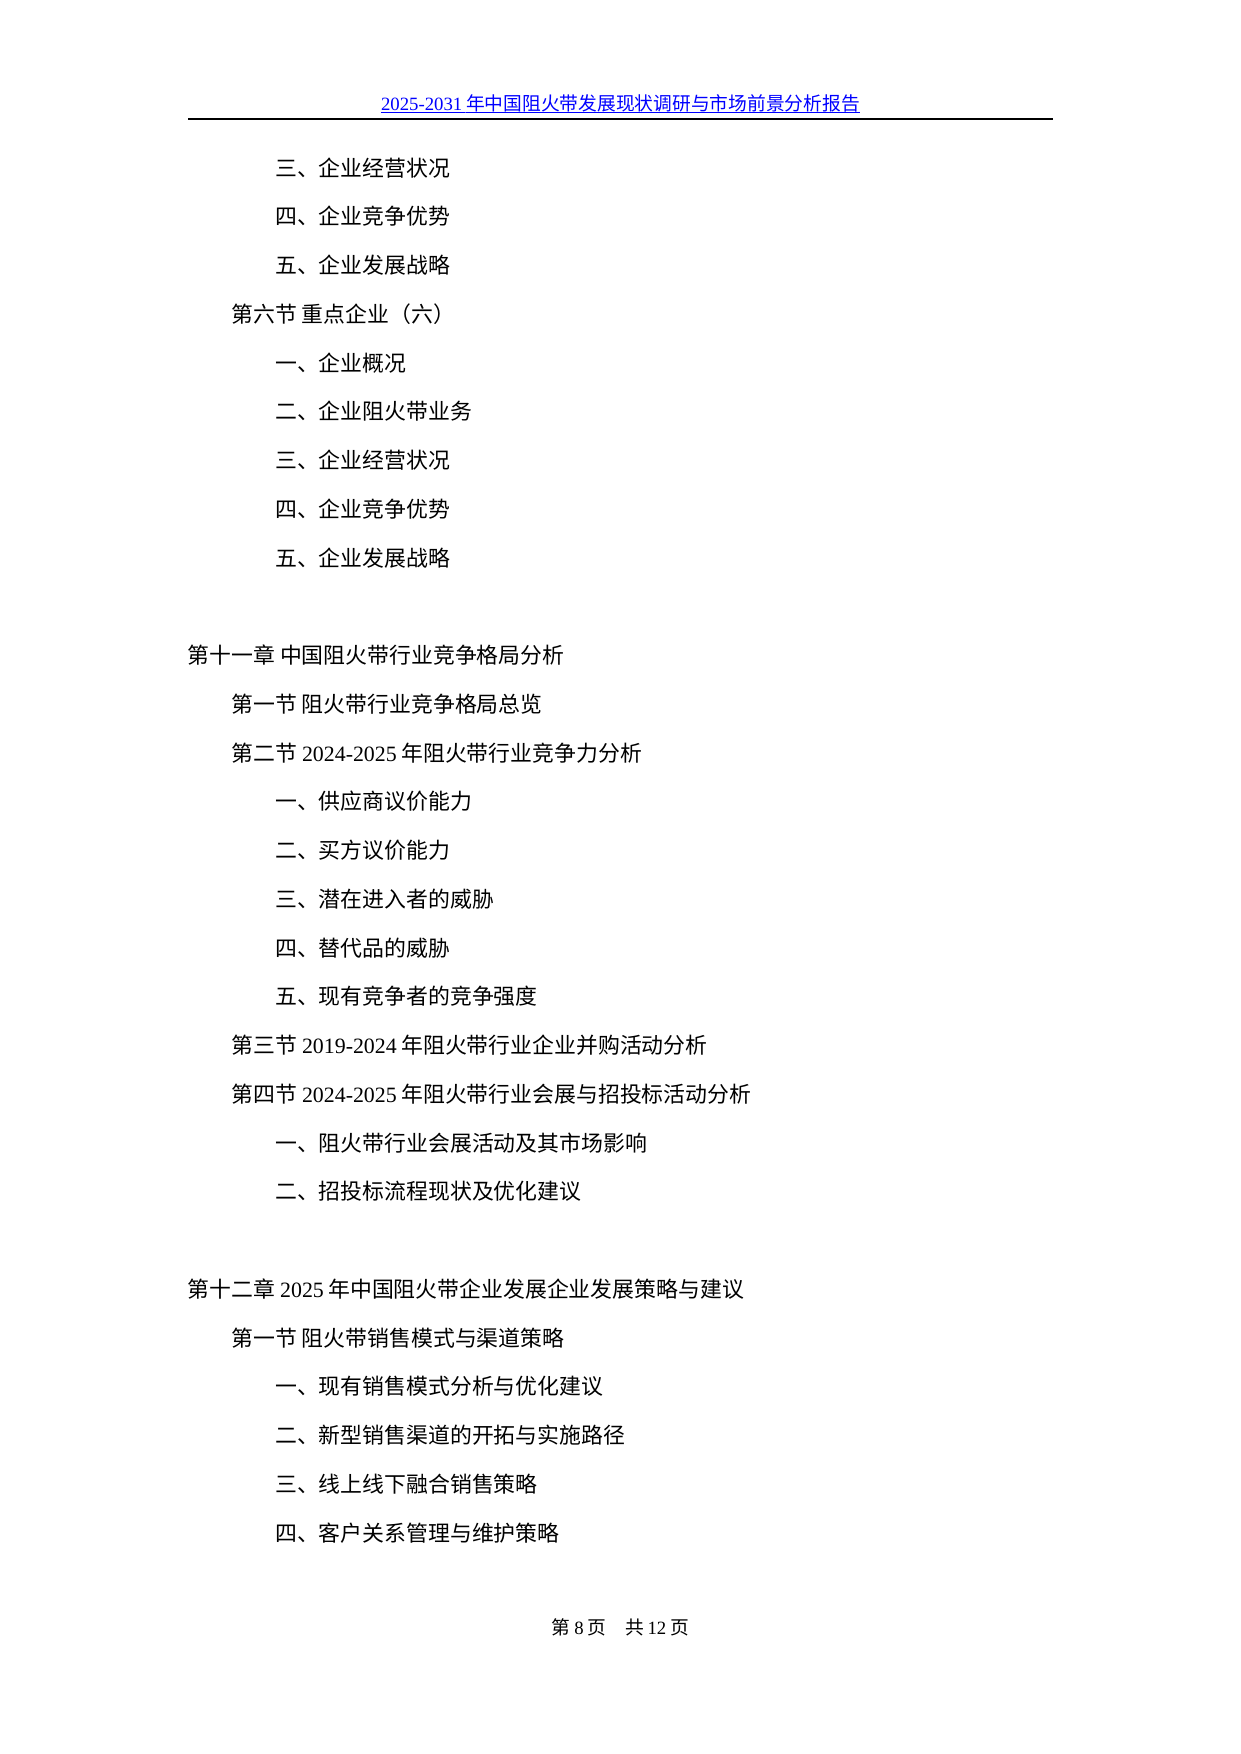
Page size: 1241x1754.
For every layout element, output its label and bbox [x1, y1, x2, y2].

text [187, 150, 1053, 1548]
